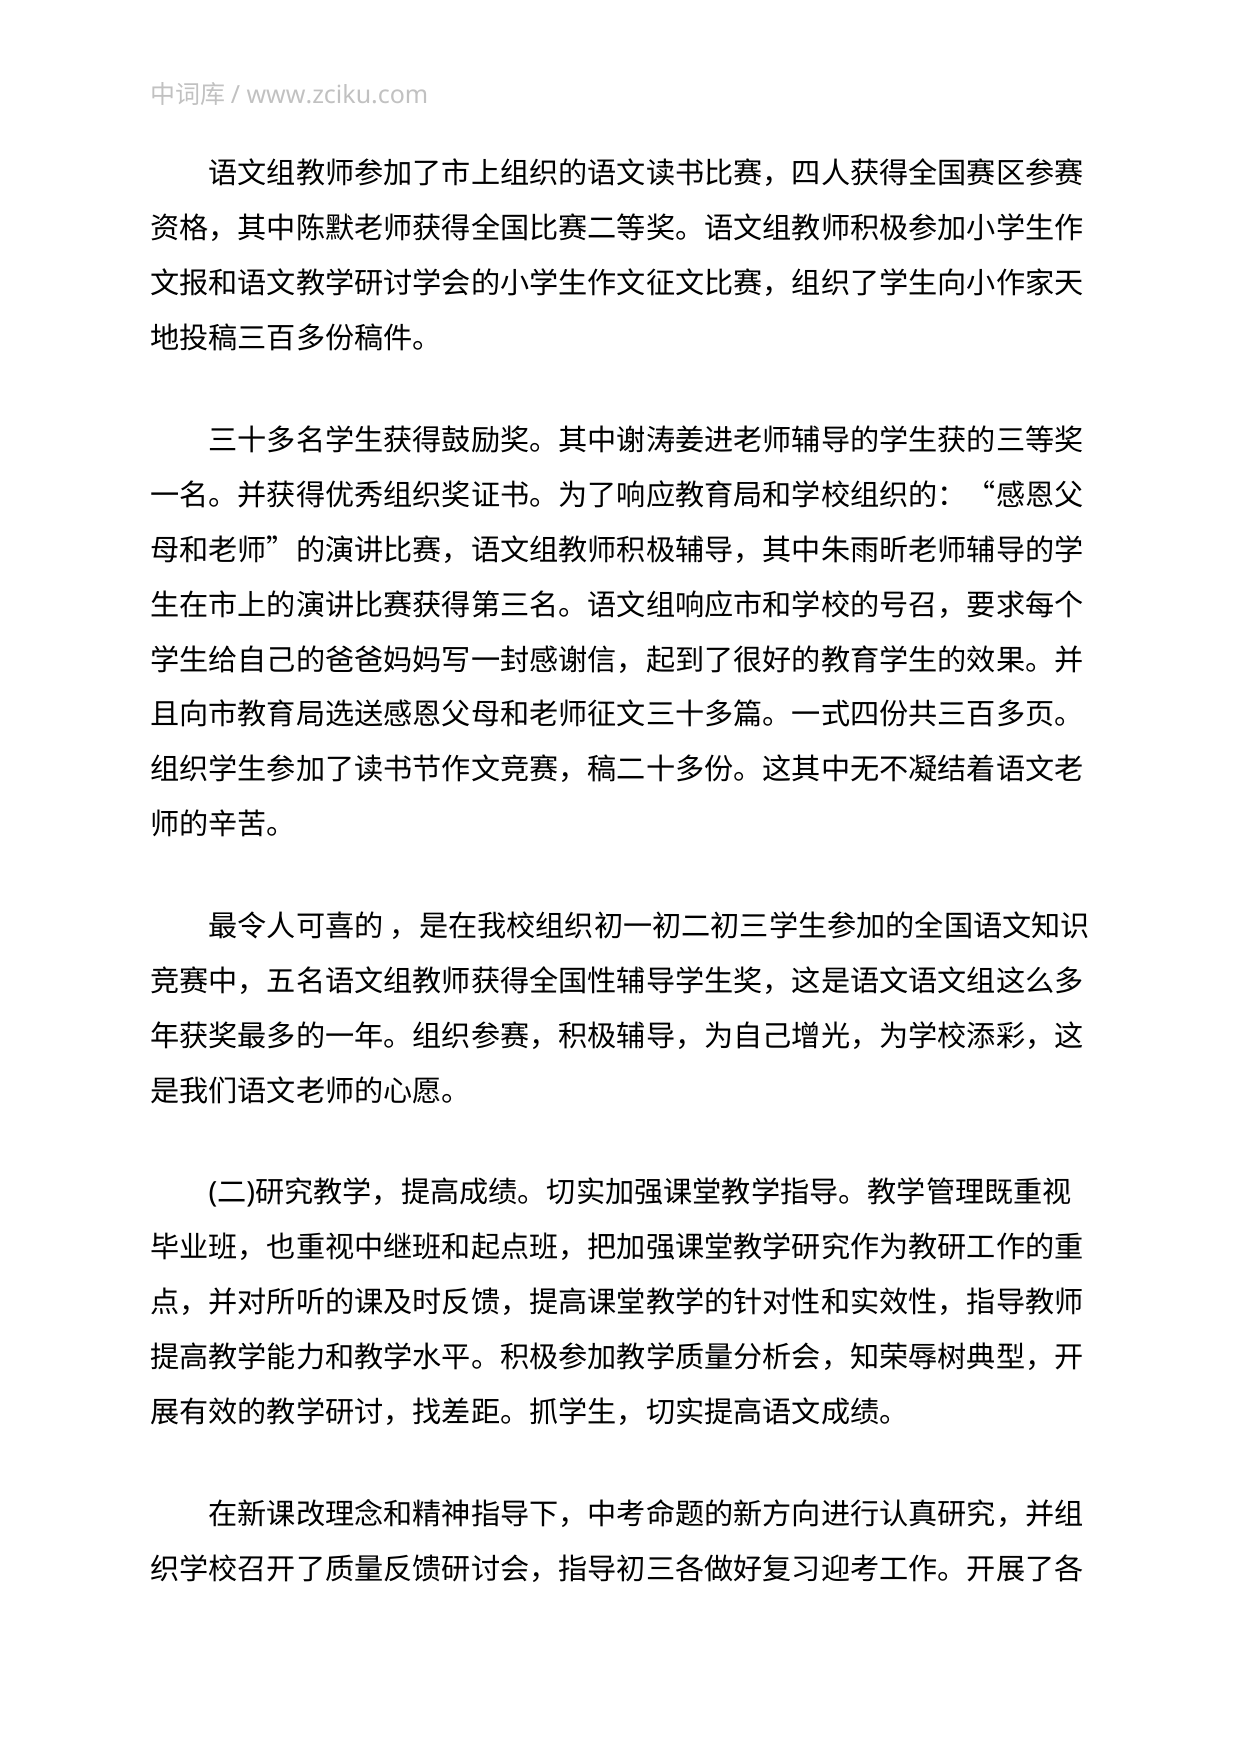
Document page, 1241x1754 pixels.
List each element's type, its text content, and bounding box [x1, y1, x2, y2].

text 三十多名学生获得鼓励奖。其中谢涛姜进老师辅导的学生获的三等奖一名。并获得优秀组织奖证书。为了响应教育局和学校组织的：“感恩父母和老师”的演讲比赛，语文组教师积极辅导，其中朱雨昕老师辅导的学生在市上的演讲比赛获得第三名。语文组响应市和学校的号召，要求每个学生给自己的爸爸妈妈写一封感谢信，起到了很好的教育学生的效果。并且向市教育局选送感恩父母和老师征文三十多篇。一式四份共三百多页。组织学生参加了读书节作文竞赛，稿二十多份。这其中无不凝结着语文老师的辛苦。 [150, 416, 1090, 843]
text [150, 1490, 1090, 1588]
text 最令人可喜的 ，是在我校组织初一初二初三学生参加的全国语文知识竞赛中，五名语文组教师获得全国性辅导学生奖，这是语文语文组这么多年获奖最多的一年。组织参赛，积极辅导，为自己增光，为学校添彩，这是我们语文老师的心愿。 [150, 902, 1090, 1109]
text 语文组教师参加了市上组织的语文读书比赛，四人获得全国赛区参赛资格，其中陈默老师获得全国比赛二等奖。语文组教师积极参加小学生作文报和语文教学研讨学会的小学生作文征文比赛，组织了学生向小作家天地投稿三百多份稿件。 [150, 150, 1090, 357]
text (二)研究教学，提高成绩。切实加强课堂教学指导。教学管理既重视毕业班，也重视中继班和起点班，把加强课堂教学研究作为教研工作的重点，并对所听的课及时反馈，提高课堂教学的针对性和实效性，指导教师提高教学能力和教学水平。积极参加教学质量分析会，知荣辱树典型，开展有效的教学研讨，找差距。抓学生，切实提高语文成绩。 [150, 1169, 1090, 1431]
